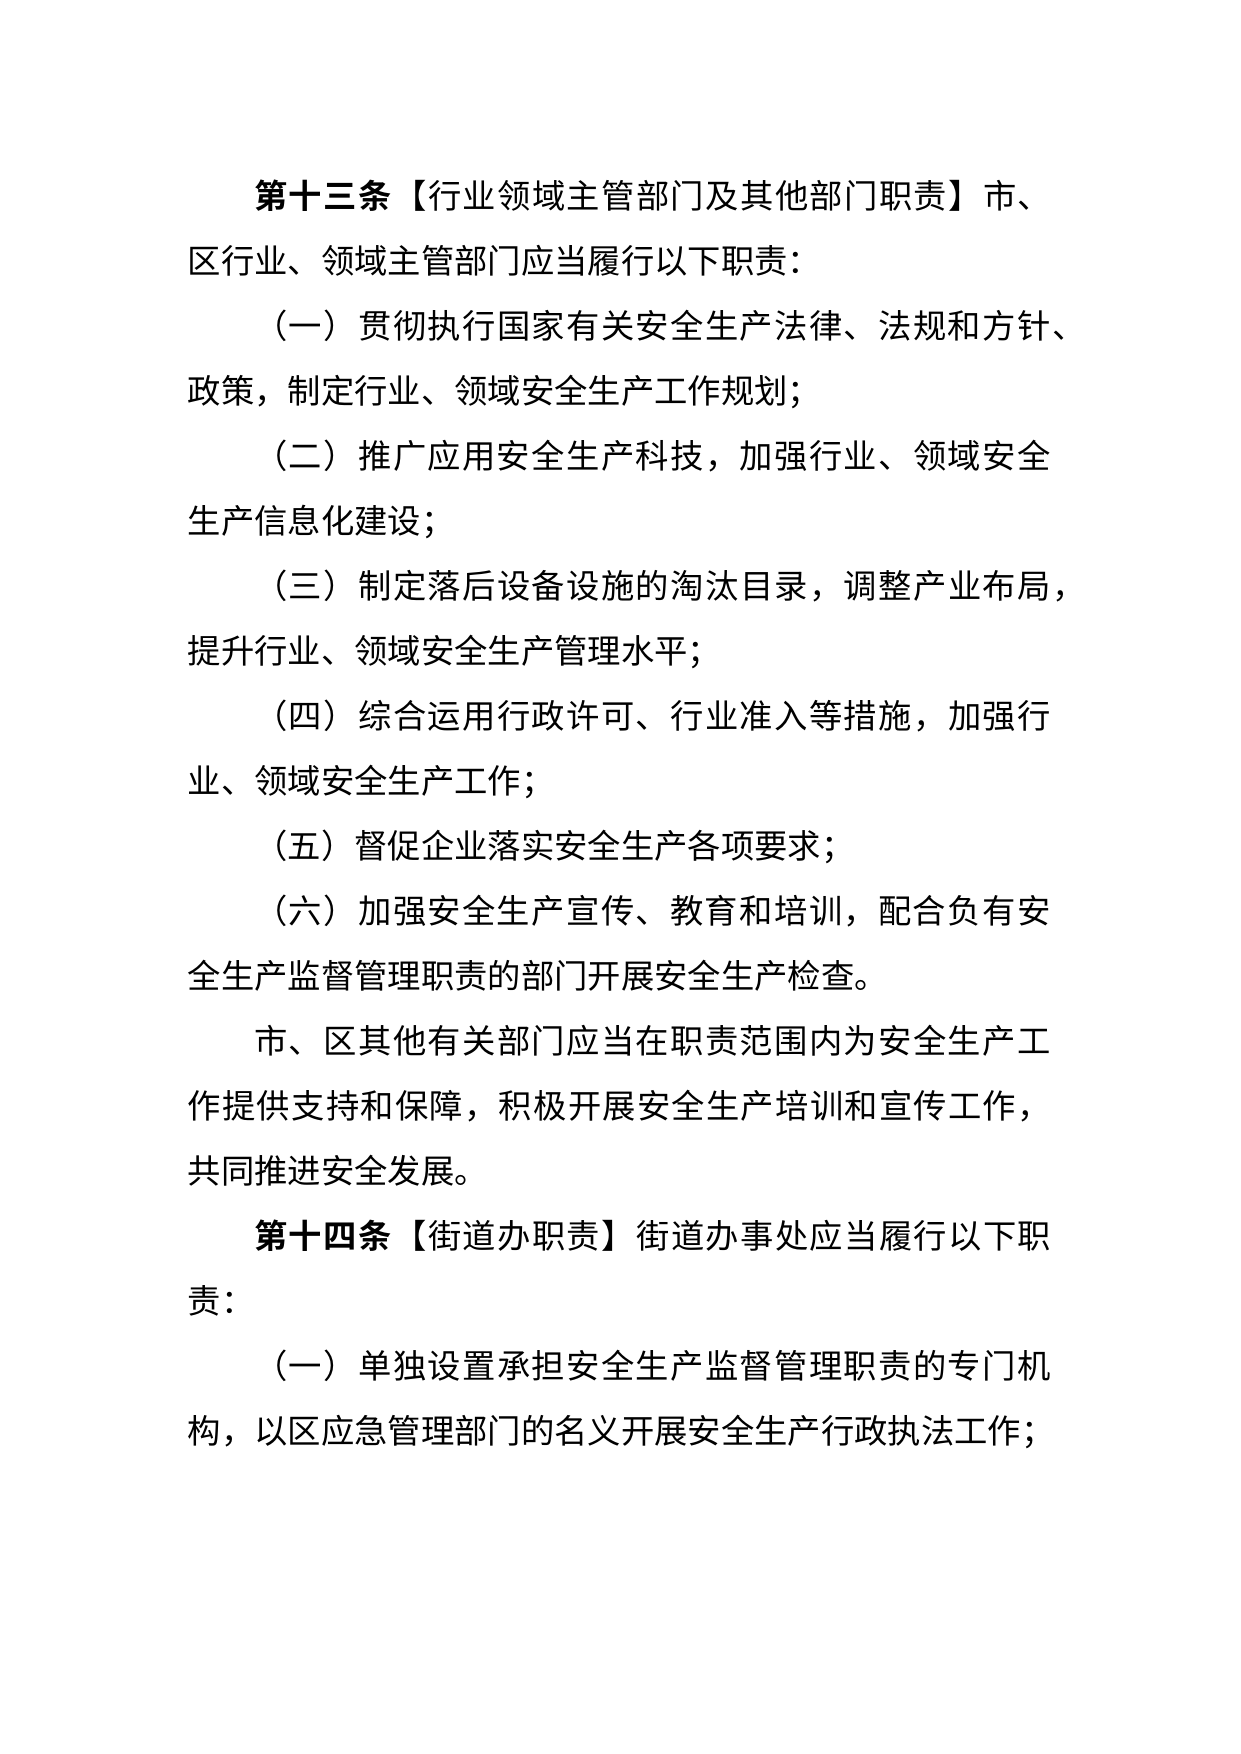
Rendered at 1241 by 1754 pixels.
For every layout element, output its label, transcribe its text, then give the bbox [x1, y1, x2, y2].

list （六）加强安全生产宣传、教育和培训，配合负有安全生产监督管理职责的部门开展安全生产检查。 [187, 877, 1053, 1007]
text 第十三条【行业领域主管部门及其他部门职责】市、区行业、领域主管部门应当履行以下职责： [187, 162, 1053, 292]
text （一）单独设置承担安全生产监督管理职责的专门机构，以区应急管理部门的名义开展安全生产行政执法工作； [187, 1332, 1053, 1462]
list （二）推广应用安全生产科技，加强行业、领域安全生产信息化建设； [187, 422, 1053, 552]
list （五）督促企业落实安全生产各项要求； [187, 812, 1053, 877]
text 市、区其他有关部门应当在职责范围内为安全生产工作提供支持和保障，积极开展安全生产培训和宣传工作，共同推进安全发展。 [187, 1007, 1053, 1202]
list （四）综合运用行政许可、行业准入等措施，加强行业、领域安全生产工作； [187, 682, 1053, 812]
list （一）贯彻执行国家有关安全生产法律、法规和方针、政策，制定行业、领域安全生产工作规划； [187, 292, 1053, 422]
list （三）制定落后设备设施的淘汰目录，调整产业布局，提升行业、领域安全生产管理水平； [187, 552, 1053, 682]
text 第十四条【街道办职责】街道办事处应当履行以下职责： [187, 1202, 1053, 1332]
